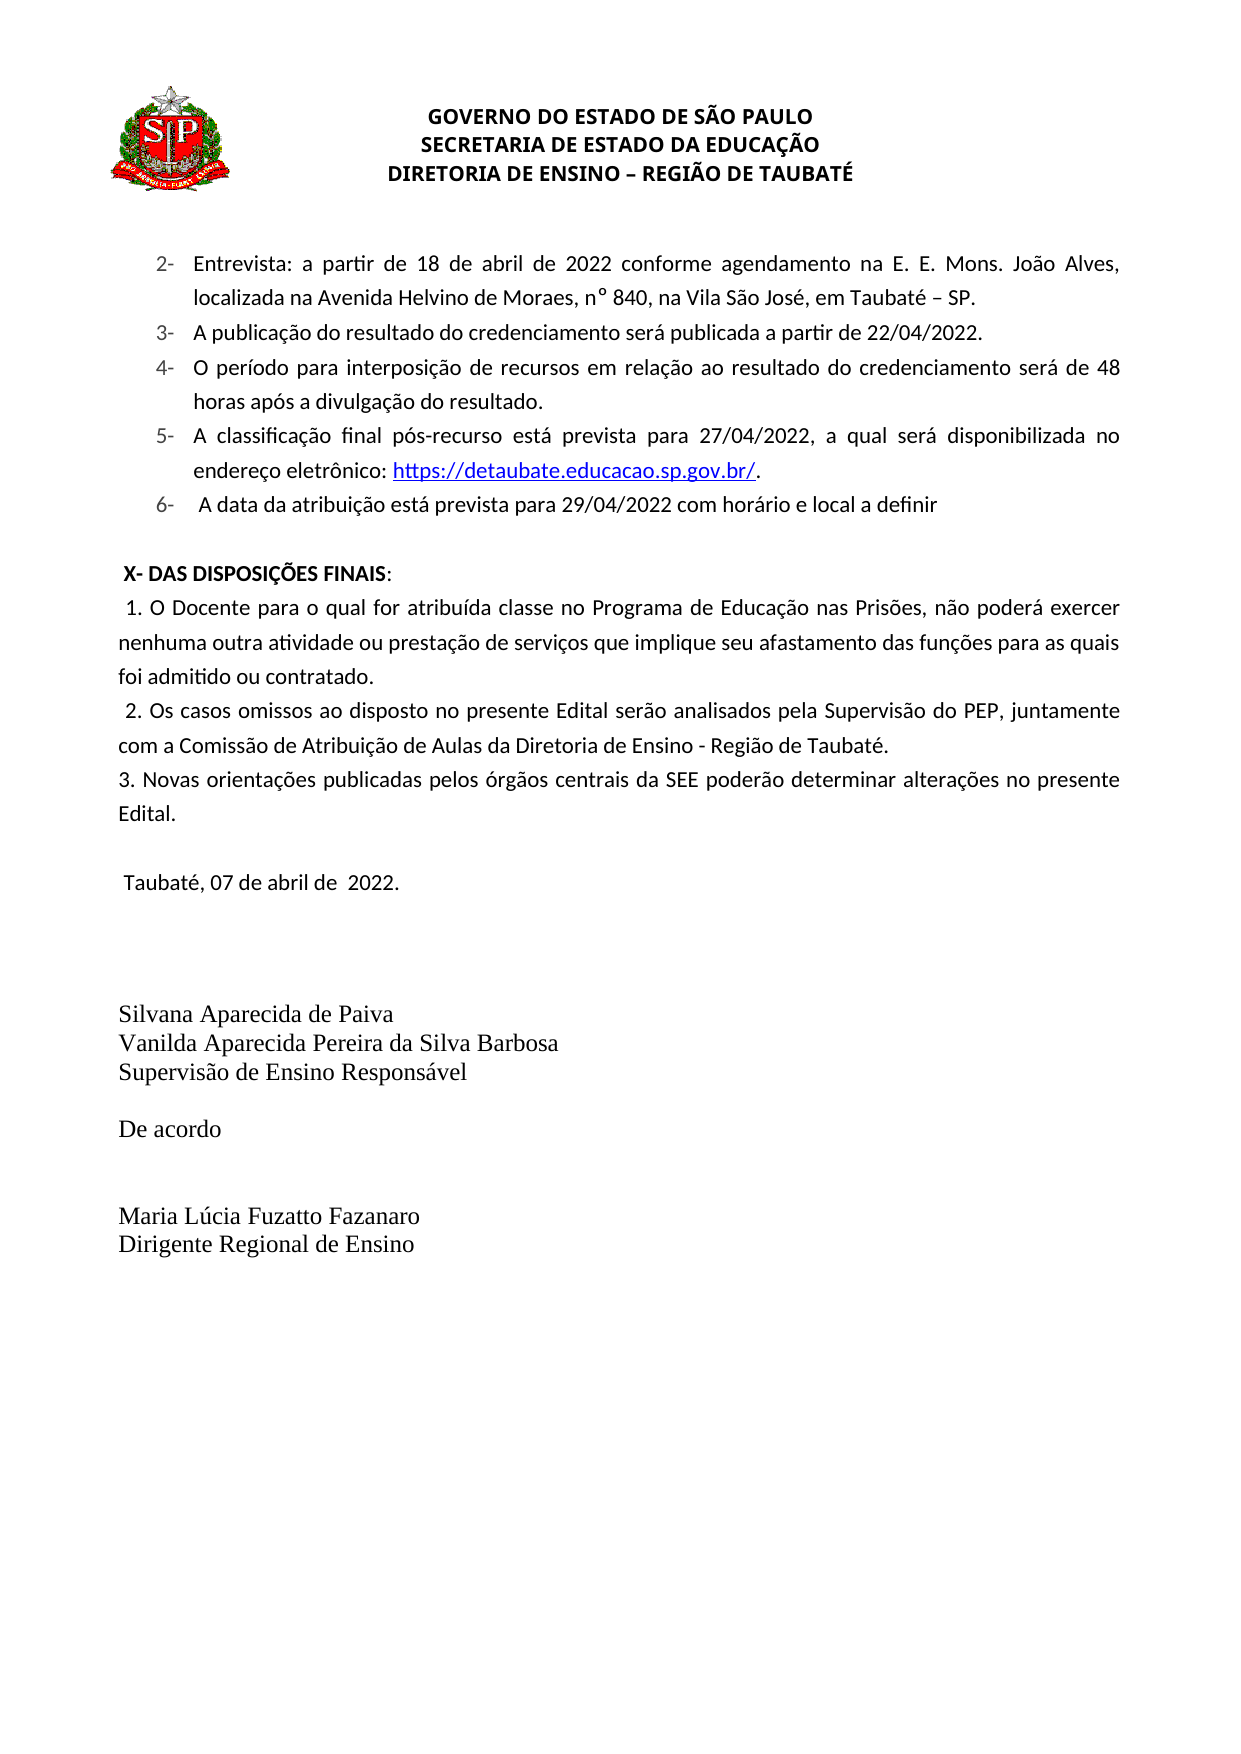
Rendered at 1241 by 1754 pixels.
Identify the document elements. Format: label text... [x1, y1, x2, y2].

text Maria Lúcia Fuzatto Fazanaro [118, 1201, 1122, 1229]
text De acordo [118, 1114, 1122, 1143]
list O período para interposição de recursos em relação ao resultado do credenciamento será de 48 horas após a divulgação do resultado. [156, 346, 1122, 415]
text Vanilda Aparecida Pereira da Silva Barbosa [118, 1028, 1122, 1057]
text Dirigente Regional de Ensino [118, 1229, 1122, 1258]
text Silvana Aparecida de Paiva [118, 999, 1122, 1028]
text 2. Os casos omissos ao disposto no presente Edital serão analisados pela Supervisão do PEP, juntamente com a Comissão de Atribuição de Aulas da Diretoria de Ensino - Região de Taubaté. [118, 690, 1122, 759]
list A data da atribuição está prevista para 29/04/2022 com horário e local a definir [156, 484, 1122, 518]
text 1. O Docente para o qual for atribuída classe no Programa de Educação nas Prisões, não poderá exercer nenhuma outra atividade ou prestação de serviços que implique seu afastamento das funções para as quais foi admitido ou contratado. [118, 587, 1122, 690]
text X- DAS DISPOSIÇÕES FINAIS: [118, 553, 1122, 587]
list Entrevista: a partir de 18 de abril de 2022 conforme agendamento na E. E. Mons. João Alves, localizada na Avenida Helvino de Moraes, nº 840, na Vila São José, em Taubaté – SP. [156, 243, 1122, 312]
text 3. Novas orientações publicadas pelos órgãos centrais da SEE poderão determinar alterações no presente Edital. [118, 759, 1122, 828]
text Supervisão de Ensino Responsável [118, 1057, 1122, 1086]
text Taubaté, 07 de abril de 2022. [118, 862, 1122, 896]
list A classificação final pós-recurso está prevista para 27/04/2022, a qual será disponibilizada no endereço eletrônico: https://detaubate.educacao.sp.gov.br/. [156, 415, 1122, 484]
list A publicação do resultado do credenciamento será publicada a partir de 22/04/2022. [156, 312, 1122, 346]
